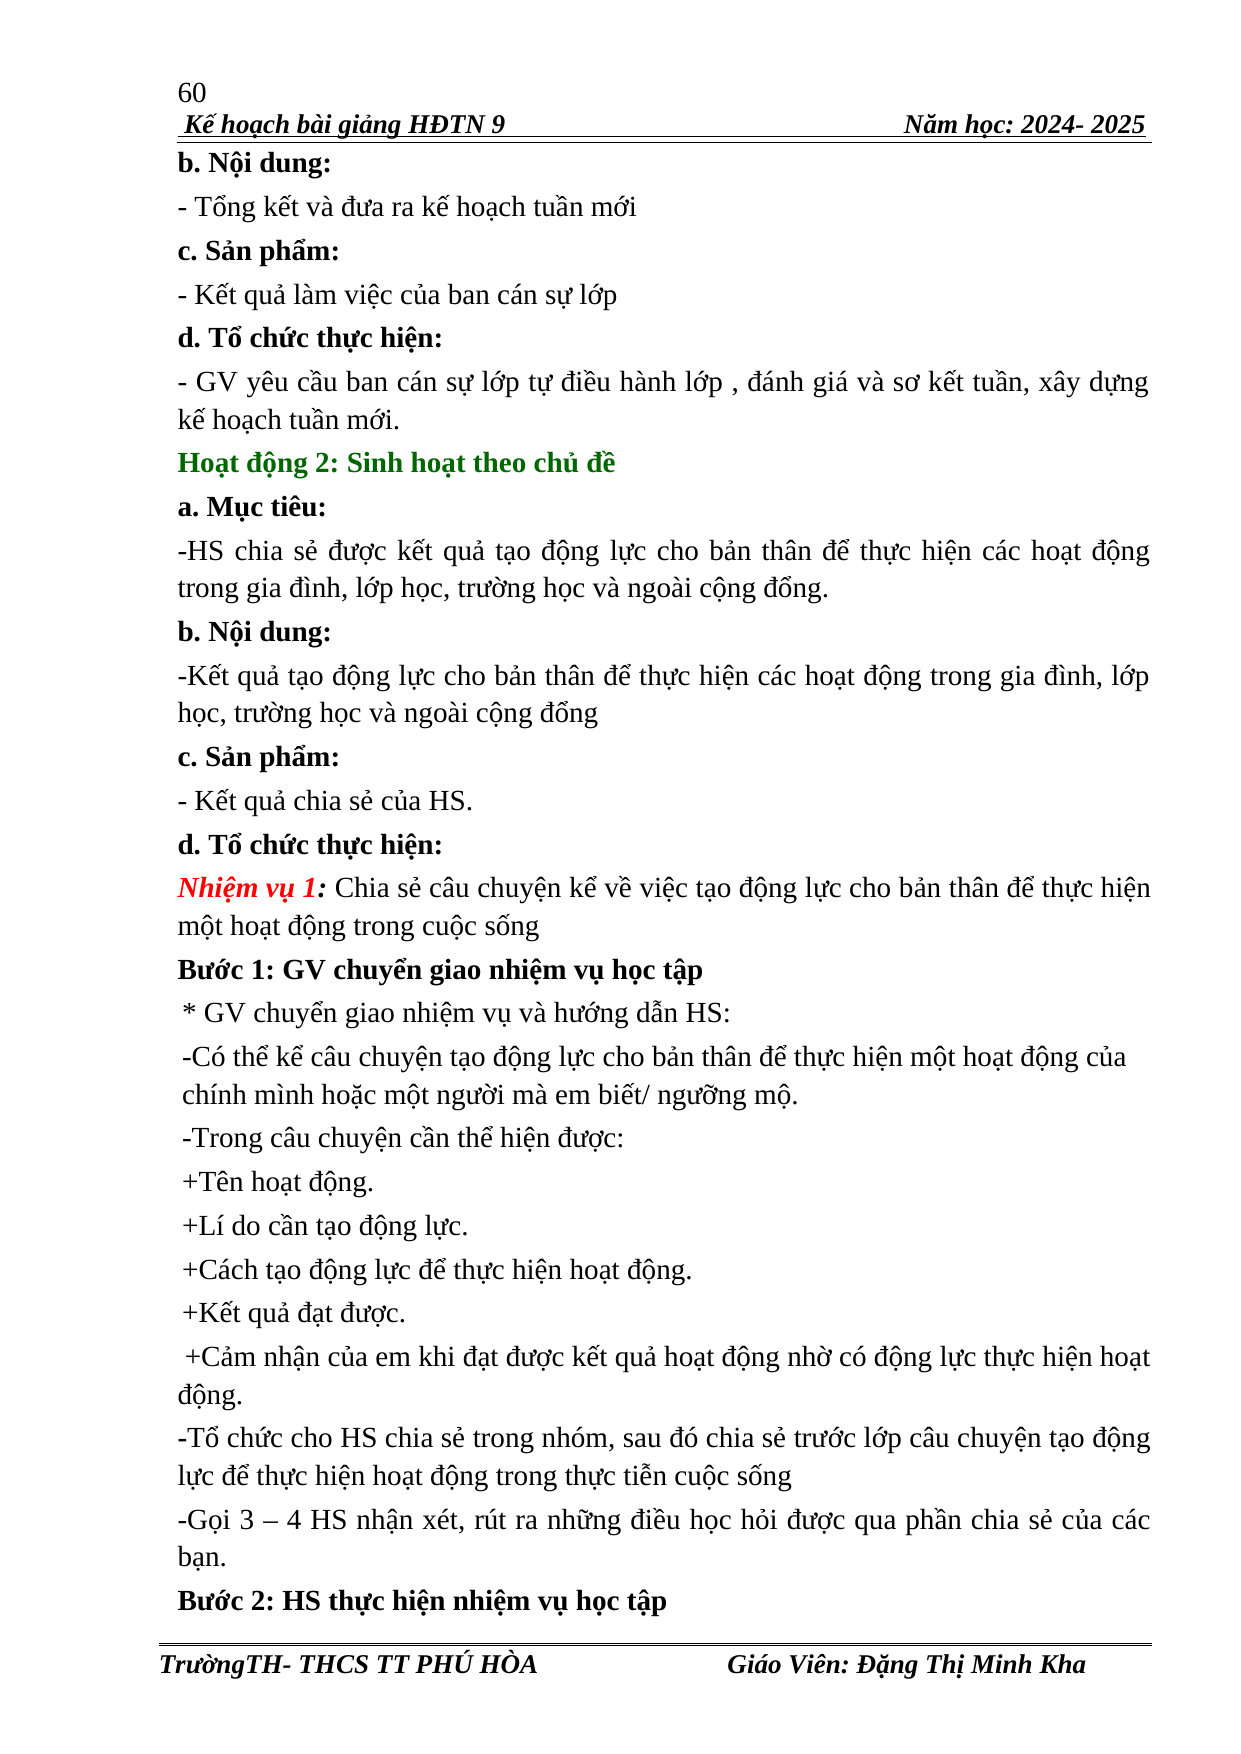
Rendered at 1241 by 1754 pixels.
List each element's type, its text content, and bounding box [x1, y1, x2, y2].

text d. Tổ chức thực hiện: [177, 824, 1152, 862]
text c. Sản phẩm: [177, 737, 1152, 774]
text -Trong câu chuyện cần thể hiện được: [182, 1118, 1149, 1155]
text -HS chia sẻ được kết quả tạo động lực cho bản thân để thực hiện các hoạt động trong gia đình, lớp học, trường học và ngoài cộng đổng. [177, 530, 1152, 605]
text Bước 1: GV chuyển giao nhiệm vụ học tập [177, 949, 1152, 987]
text -Có thể kể câu chuyện tạo động lực cho bản thân để thực hiện một hoạt động của chính mình hoặc một người mà em biết/ ngưỡng mộ. [182, 1037, 1149, 1112]
text +Tên hoạt động. [182, 1162, 1152, 1199]
text - Kết quả chia sẻ của HS. [177, 780, 1152, 818]
text +Kết quả đạt được. [182, 1293, 1010, 1330]
text - Tổng kết và đưa ra kế hoạch tuần mới [177, 187, 1152, 224]
text - Kết quả làm việc của ban cán sự lớp [177, 274, 1152, 312]
text * GV chuyển giao nhiệm vụ và hướng dẫn HS: [182, 993, 1152, 1030]
text Bước 2: HS thực hiện nhiệm vụ học tập [177, 1580, 1152, 1618]
text +Lí do cần tạo động lực. [182, 1205, 1152, 1243]
text d. Tổ chức thực hiện: [177, 318, 1152, 355]
text Nhiệm vụ 1: Chia sẻ câu chuyện kể về việc tạo động lực cho bản thân để thực hiện một hoạt động trong cuộc sống [177, 868, 1152, 943]
text a. Mục tiêu: [177, 487, 1152, 524]
text +Cách tạo động lực để thực hiện hoạt động. [182, 1249, 1010, 1287]
text Hoạt động 2: Sinh hoạt theo chủ đề [177, 443, 1152, 480]
text -Tổ chức cho HS chia sẻ trong nhóm, sau đó chia sẻ trước lớp câu chuyện tạo động lực để thực hiện hoạt động trong thực tiễn cuộc sống [177, 1418, 1152, 1493]
text b. Nội dung: [177, 612, 1152, 649]
text c. Sản phẩm: [177, 230, 1152, 268]
text -Gọi 3 – 4 HS nhận xét, rút ra những điều học hỏi được qua phần chia sẻ của các bạn. [177, 1499, 1152, 1574]
text +Cảm nhận của em khi đạt được kết quả hoạt động nhờ có động lực thực hiện hoạt động. [177, 1337, 1152, 1412]
text - GV yêu cầu ban cán sự lớp tự điều hành lớp , đánh giá và sơ kết tuần, xây dựng kế hoạch tuần mới. [177, 362, 1152, 437]
text -Kết quả tạo động lực cho bản thân để thực hiện các hoạt động trong gia đình, lớp học, trường học và ngoài cộng đổng [177, 655, 1152, 730]
text b. Nội dung: [177, 143, 1152, 180]
